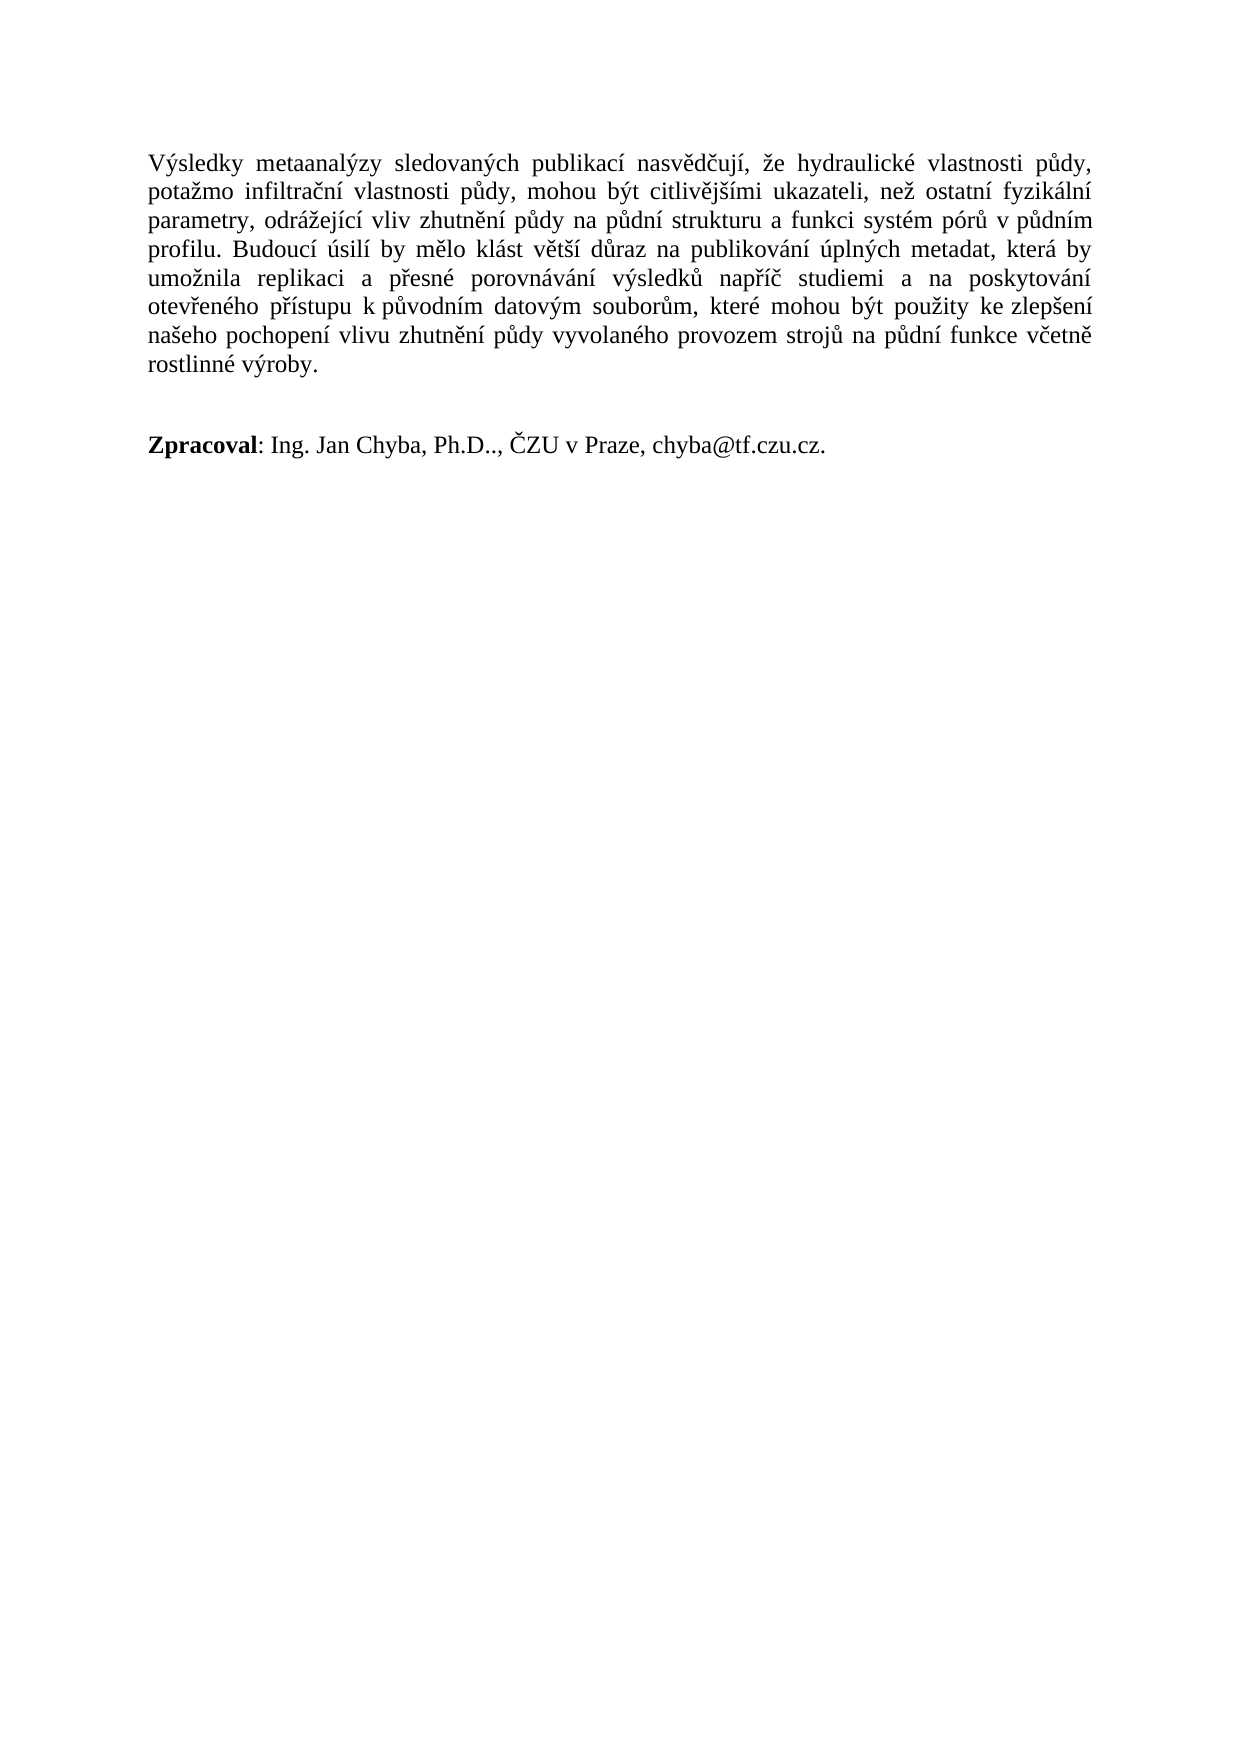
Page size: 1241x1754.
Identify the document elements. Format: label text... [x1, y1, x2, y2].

text Zpracoval: Ing. Jan Chyba, Ph.D.., ČZU v Praze, chyba@tf.czu.cz. [148, 431, 1093, 459]
text Výsledky metaanalýzy sledovaných publikací nasvědčují, že hydraulické vlastnosti půdy, potažmo infiltrační vlastnosti půdy, mohou být citlivějšími ukazateli, než ostatní fyzikální parametry, odrážející vliv zhutnění půdy na půdní strukturu a funkci systém pórů v půdním profilu. Budoucí úsilí by mělo klást větší důraz na publikování úplných metadat, která by umožnila replikaci a přesné porovnávání výsledků napříč studiemi a na poskytování otevřeného přístupu k původním datovým souborům, které mohou být použity ke zlepšení našeho pochopení vlivu zhutnění půdy vyvolaného provozem strojů na půdní funkce včetně rostlinné výroby. [148, 148, 1093, 378]
